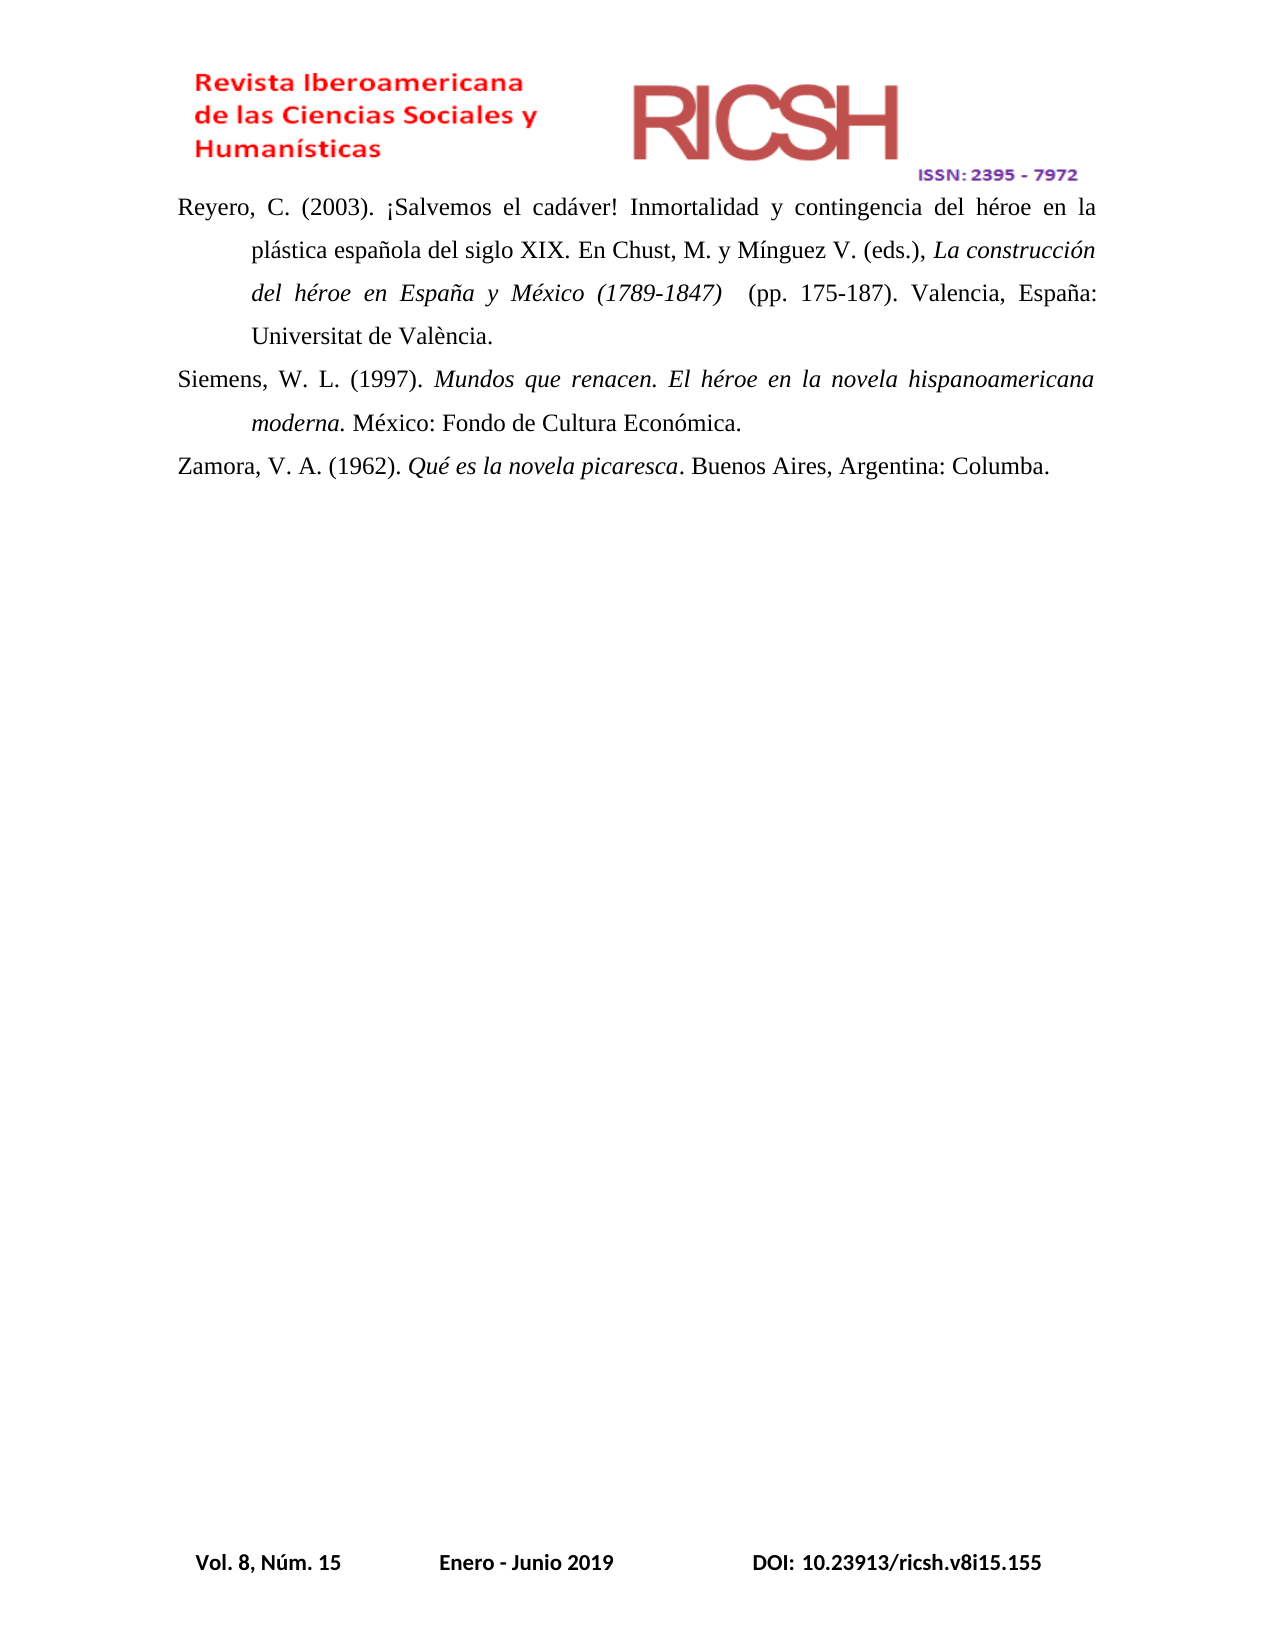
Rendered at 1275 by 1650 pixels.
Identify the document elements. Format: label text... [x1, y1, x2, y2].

text Zamora, V. A. (1962). Qué es la novela picaresca. Buenos Aires, Argentina: Columba. [177, 451, 1098, 479]
text Reyero, C. (2003). ¡Salvemos el cadáver! Inmortalidad y contingencia del héroe en la plástica española del siglo XIX. En Chust, M. y Mínguez V. (eds.), La construcción del héroe en España y México (1789-1847) (pp. 175-187). Valencia, España: Universitat de València. [177, 192, 1098, 350]
picture [194, 73, 1081, 183]
text Siemens, W. L. (1997). Mundos que renacen. El héroe en la novela hispanoamericana moderna. México: Fondo de Cultura Económica. [177, 364, 1098, 436]
